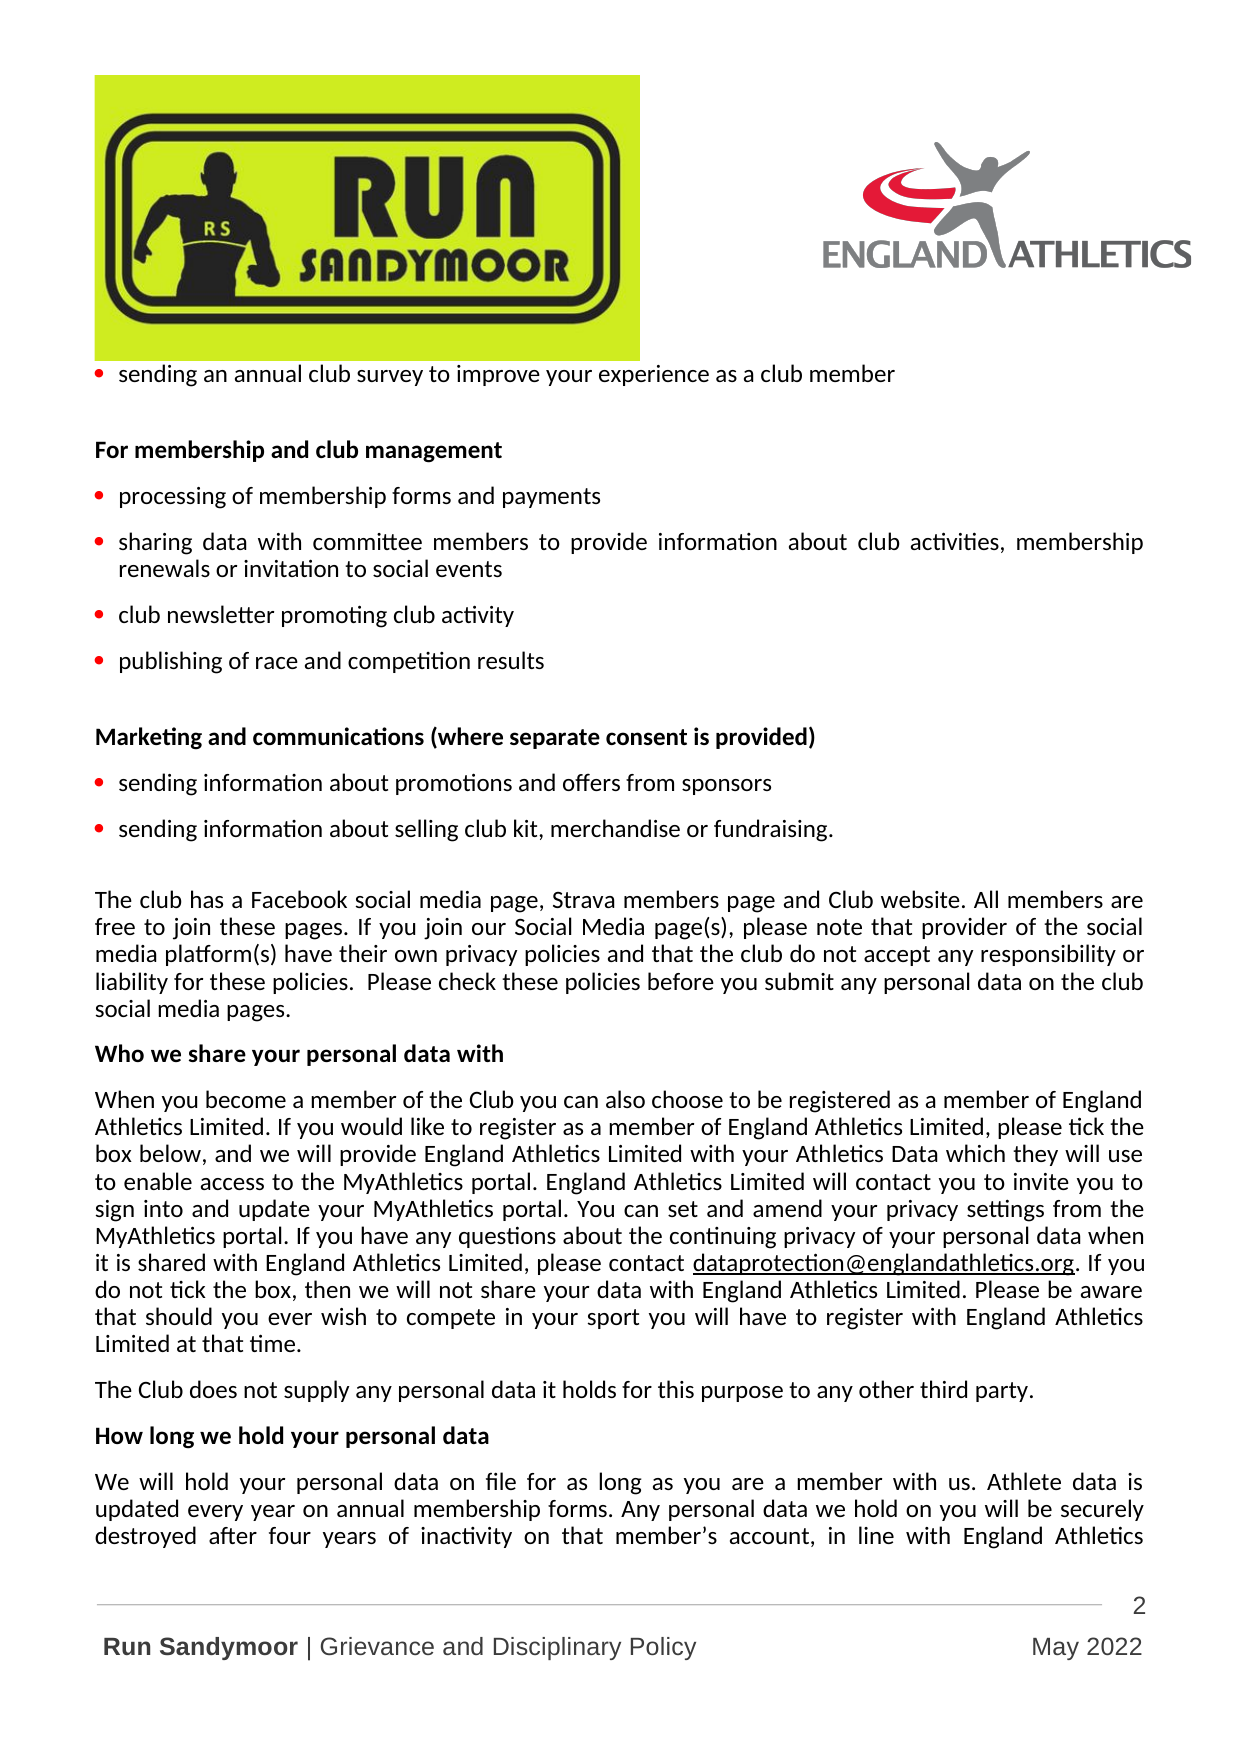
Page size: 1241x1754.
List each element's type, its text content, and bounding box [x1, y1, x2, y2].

text Who we share your personal data with [94, 1041, 1146, 1068]
list sharing data with committee members to provide information about club activities, membership renewals or invitation to social events [94, 529, 1146, 583]
text The club has a Facebook social media page, Strava members page and Club website. All members are free to join these pages. If you join our Social Media page(s), please note that provider of the social media platform(s) have their own privacy policies and that the club do not accept any responsibility or liability for these policies. Please check these policies before you submit any personal data on the club social media pages. [94, 887, 1146, 1022]
text The Club does not supply any personal data it holds for this purpose to any other third party. [94, 1377, 1146, 1404]
list sending information about promotions and offers from sponsors [94, 770, 1146, 797]
list sending information about selling club kit, merchandise or fundraising. [94, 816, 1146, 843]
text When you become a member of the Club you can also choose to be registered as a member of England Athletics Limited. If you would like to register as a member of England Athletics Limited, please tick the box below, and we will provide England Athletics Limited with your Athletics Data which they will use to enable access to the MyAthletics portal. England Athletics Limited will contact you to invite you to sign into and update your MyAthletics portal. You can set and amend your privacy settings from the MyAthletics portal. If you have any questions about the continuing privacy of your personal data when it is shared with England Athletics Limited, please contact dataprotection@englandathletics.org. If you do not tick the box, then we will not share your data with England Athletics Limited. Please be aware that should you ever wish to compete in your sport you will have to register with England Athletics Limited at that time. [94, 1087, 1146, 1358]
text For membership and club management [94, 437, 1146, 464]
text How long we hold your personal data [94, 1422, 1146, 1449]
text Marketing and communications (where separate consent is provided) [94, 724, 1146, 751]
list processing of membership forms and payments [94, 483, 1146, 510]
picture [823, 142, 1192, 268]
picture [94, 75, 640, 361]
list sending an annual club survey to improve your experience as a club member [94, 361, 1146, 388]
list club newsletter promoting club activity [94, 602, 1146, 629]
list publishing of race and competition results [94, 648, 1146, 675]
